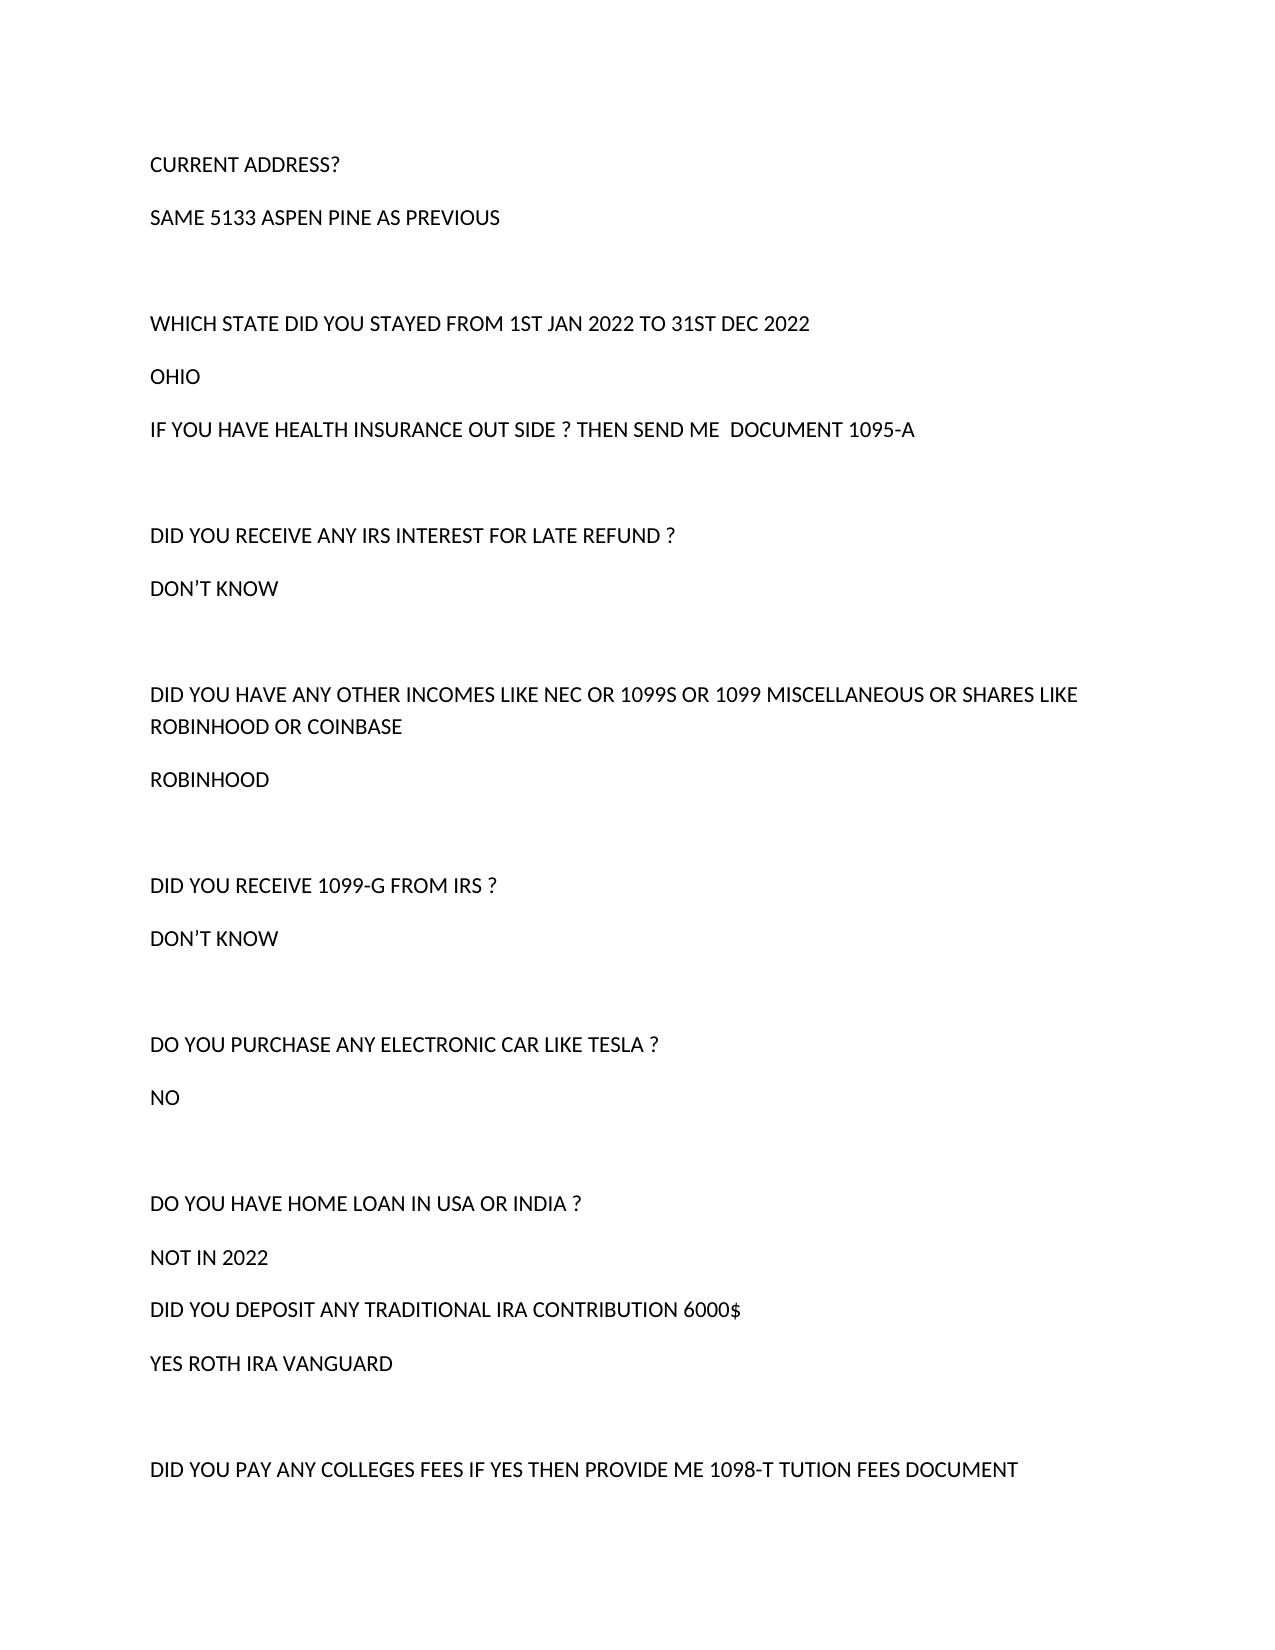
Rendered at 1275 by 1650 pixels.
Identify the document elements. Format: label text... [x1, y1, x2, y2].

text DO YOU PURCHASE ANY ELECTRONIC CAR LIKE TESLA ? [150, 1031, 1125, 1058]
text SAME 5133 ASPEN PINE AS PREVIOUS [150, 203, 1125, 231]
text ROBINHOOD [150, 765, 1125, 793]
text CURRENT ADDRESS? [150, 150, 1125, 178]
text IF YOU HAVE HEALTH INSURANCE OUT SIDE ? THEN SEND ME DOCUMENT 1095-A [150, 415, 1125, 443]
text DON’T KNOW [150, 924, 1125, 952]
text NOT IN 2022 [150, 1243, 1125, 1271]
text DON’T KNOW [150, 574, 1125, 602]
text DID YOU RECEIVE ANY IRS INTEREST FOR LATE REFUND ? [150, 521, 1125, 549]
text WHICH STATE DID YOU STAYED FROM 1ST JAN 2022 TO 31ST DEC 2022 [150, 309, 1125, 337]
text YES ROTH IRA VANGUARD [150, 1349, 1125, 1377]
text DID YOU RECEIVE 1099-G FROM IRS ? [150, 871, 1125, 899]
text DID YOU DEPOSIT ANY TRADITIONAL IRA CONTRIBUTION 6000$ [150, 1296, 1125, 1324]
text NO [150, 1083, 1125, 1112]
text OHIO [150, 362, 1125, 390]
text DID YOU HAVE ANY OTHER INCOMES LIKE NEC OR 1099S OR 1099 MISCELLANEOUS OR SHARES LIKE ROBINHOOD OR COINBASE [150, 680, 1125, 740]
text DO YOU HAVE HOME LOAN IN USA OR INDIA ? [150, 1189, 1125, 1218]
text DID YOU PAY ANY COLLEGES FEES IF YES THEN PROVIDE ME 1098-T TUTION FEES DOCUMENT [150, 1455, 1125, 1483]
